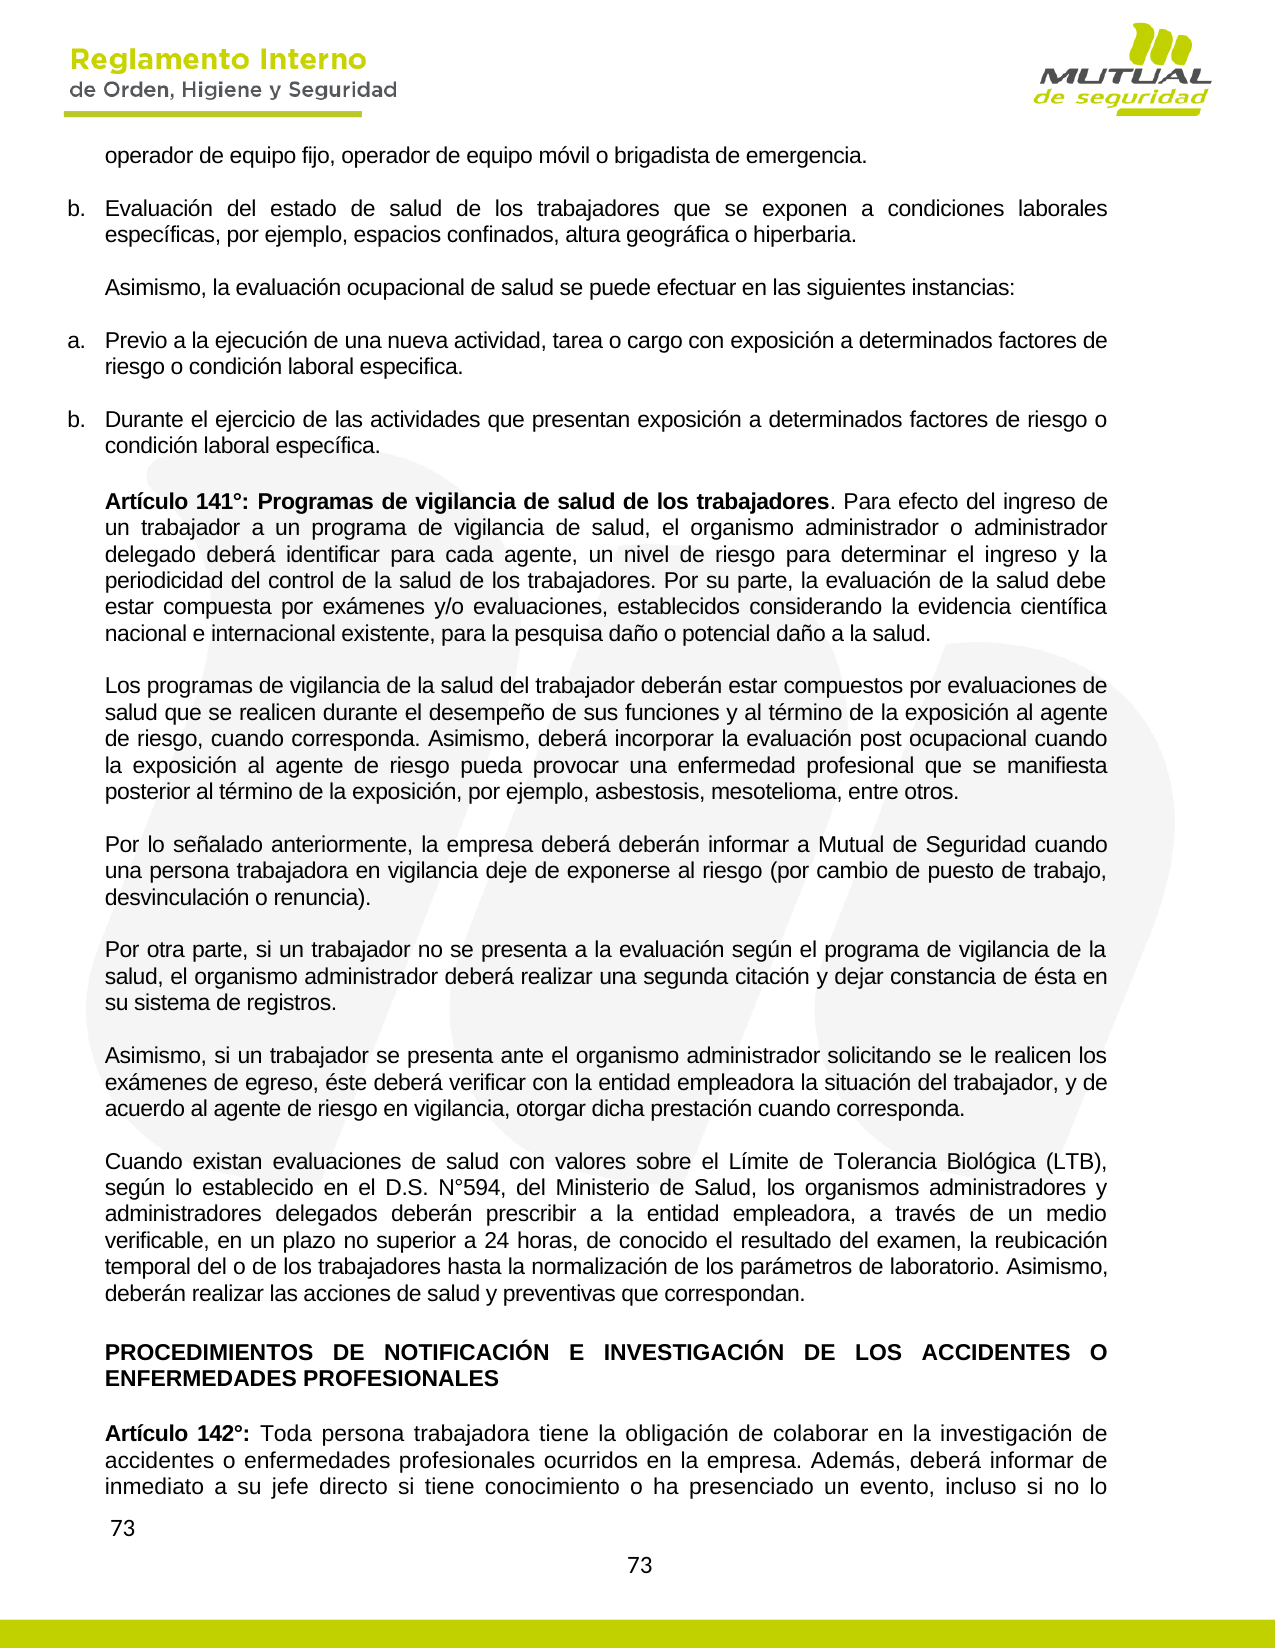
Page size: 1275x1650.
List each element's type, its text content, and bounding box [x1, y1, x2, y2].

picture [0, 0, 1275, 1648]
text Cuando existan evaluaciones de salud con valores sobre el Límite de Tolerancia Biológica (LTB), según lo establecido en el D.S. N°594, del Ministerio de Salud, los organismos administradores y administradores delegados deberán prescribir a la entidad empleadora, a través de un medio verificable, en un plazo no superior a 24 horas, de conocido el resultado del examen, la reubicación temporal del o de los trabajadores hasta la normalización de los parámetros de laboratorio. Asimismo, deberán realizar las acciones de salud y preventivas que correspondan. [104, 1148, 1109, 1306]
text Por otra parte, si un trabajador no se presenta a la evaluación según el programa de vigilancia de la salud, el organismo administrador deberá realizar una segunda citación y dejar constancia de ésta en su sistema de registros. [104, 936, 1109, 1016]
text Los programas de vigilancia de la salud del trabajador deberán estar compuestos por evaluaciones de salud que se realicen durante el desempeño de sus funciones y al término de la exposición al agente de riesgo, cuando corresponda. Asimismo, deberá incorporar la evaluación post ocupacional cuando la exposición al agente de riesgo pueda provocar una enfermedad profesional que se manifiesta posterior al término de la exposición, por ejemplo, asbestosis, mesotelioma, entre otros. [104, 672, 1109, 804]
list Durante el ejercicio de las actividades que presentan exposición a determinados factores de riesgo o condición laboral específica. [67, 406, 1109, 459]
text Por lo señalado anteriormente, la empresa deberá deberán informar a Mutual de Seguridad cuando una persona trabajadora en vigilancia deje de exponerse al riesgo (por cambio de puesto de trabajo, desvinculación o renuncia). [104, 831, 1109, 910]
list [67, 142, 1109, 168]
list Evaluación del estado de salud de los trabajadores que se exponen a condiciones laborales específicas, por ejemplo, espacios confinados, altura geográfica o hiperbaria. [67, 195, 1109, 247]
list Previo a la ejecución de una nueva actividad, tarea o cargo con exposición a determinados factores de riesgo o condición laboral especifica. [67, 327, 1109, 379]
text Asimismo, la evaluación ocupacional de salud se puede efectuar en las siguientes instancias: [104, 274, 1109, 300]
subtitle PROCEDIMIENTOS DE NOTIFICACIÓN E INVESTIGACIÓN DE LOS ACCIDENTES O ENFERMEDADES PROFESIONALES [104, 1339, 1109, 1392]
text Asimismo, si un trabajador se presenta ante el organismo administrador solicitando se le realicen los exámenes de egreso, éste deberá verificar con la entidad empleadora la situación del trabajador, y de acuerdo al agente de riesgo en vigilancia, otorgar dicha prestación cuando corresponda. [104, 1042, 1109, 1121]
text Artículo 141°: Programas de vigilancia de salud de los trabajadores. Para efecto del ingreso de un trabajador a un programa de vigilancia de salud, el organismo administrador o administrador delegado deberá identificar para cada agente, un nivel de riesgo para determinar el ingreso y la periodicidad del control de la salud de los trabajadores. Por su parte, la evaluación de la salud debe estar compuesta por exámenes y/o evaluaciones, establecidos considerando la evidencia científica nacional e internacional existente, para la pesquisa daño o potencial daño a la salud. [104, 488, 1109, 646]
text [104, 1420, 1109, 1499]
